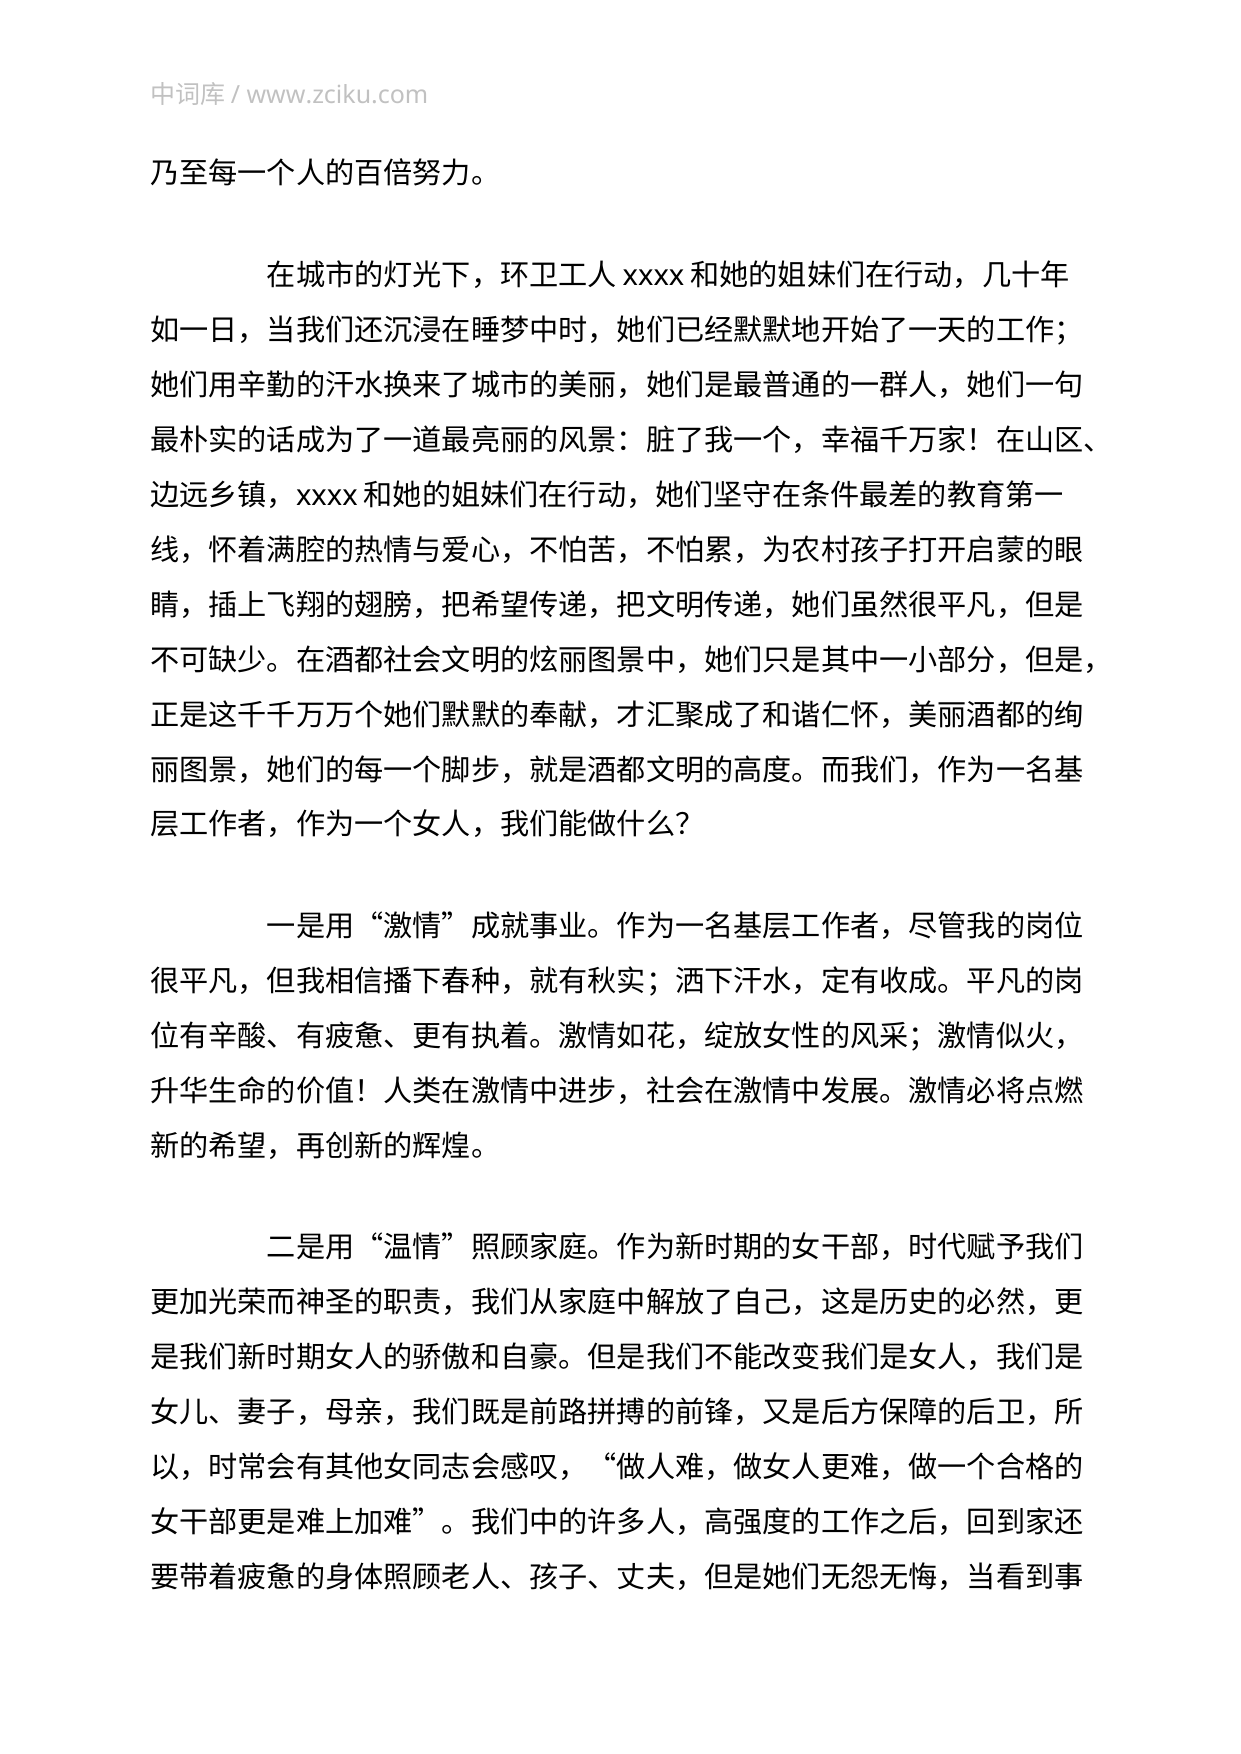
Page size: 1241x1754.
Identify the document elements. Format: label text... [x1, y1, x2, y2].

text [150, 150, 1090, 192]
text 在城市的灯光下，环卫工人xxxx和她的姐妹们在行动，几十年如一日，当我们还沉浸在睡梦中时，她们已经默默地开始了一天的工作；她们用辛勤的汗水换来了城市的美丽，她们是最普通的一群人，她们一句最朴实的话成为了一道最亮丽的风景：脏了我一个，幸福千万家！在山区、边远乡镇，xxxx和她的姐妹们在行动，她们坚守在条件最差的教育第一线，怀着满腔的热情与爱心，不怕苦，不怕累，为农村孩子打开启蒙的眼睛，插上飞翔的翅膀，把希望传递，把文明传递，她们虽然很平凡，但是不可缺少。在酒都社会文明的炫丽图景中，她们只是其中一小部分，但是，正是这千千万万个她们默默的奉献，才汇聚成了和谐仁怀，美丽酒都的绚丽图景，她们的每一个脚步，就是酒都文明的高度。而我们，作为一名基层工作者，作为一个女人，我们能做什么？ [150, 252, 1090, 843]
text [150, 1224, 1090, 1596]
text 一是用“激情”成就事业。作为一名基层工作者，尽管我的岗位很平凡，但我相信播下春种，就有秋实；洒下汗水，定有收成。平凡的岗位有辛酸、有疲惫、更有执着。激情如花，绽放女性的风采；激情似火，升华生命的价值！人类在激情中进步，社会在激情中发展。激情必将点燃新的希望，再创新的辉煌。 [150, 903, 1090, 1164]
